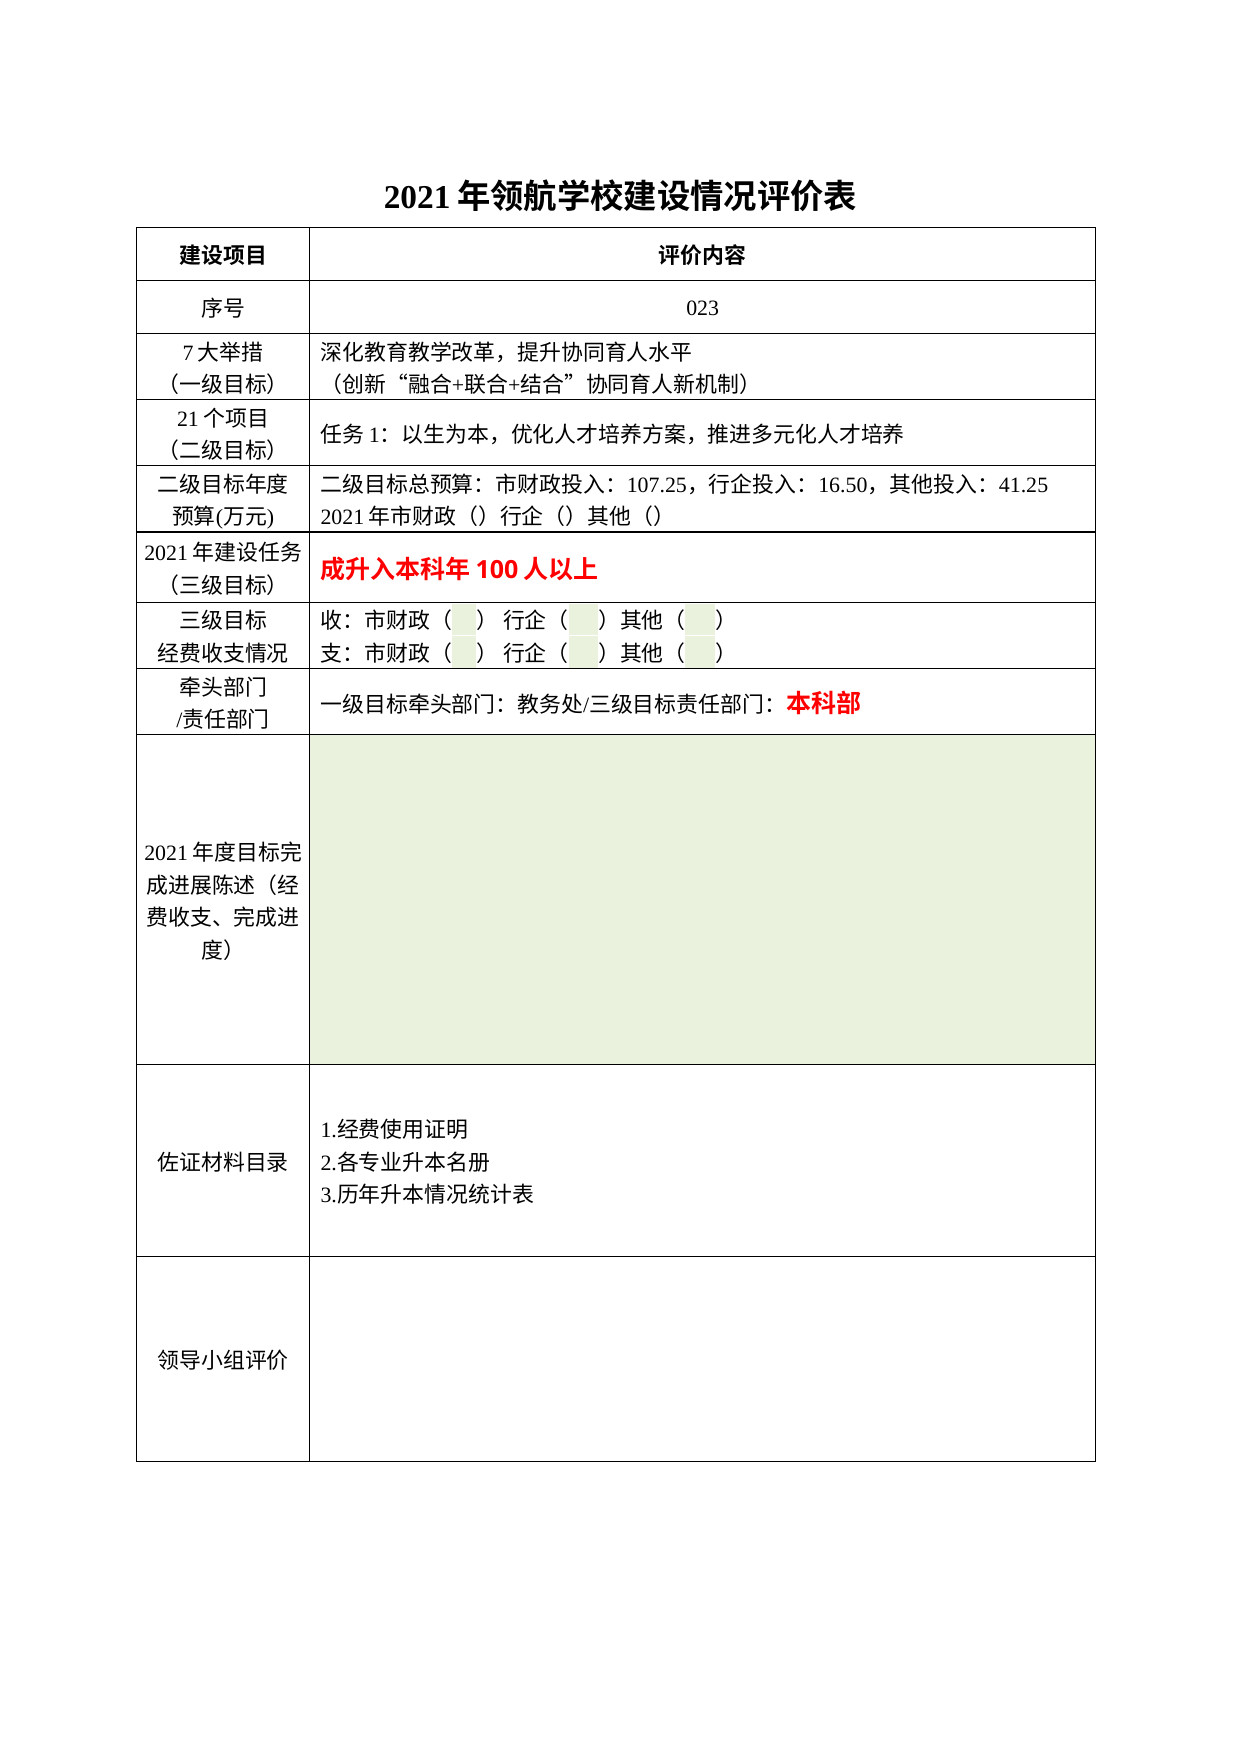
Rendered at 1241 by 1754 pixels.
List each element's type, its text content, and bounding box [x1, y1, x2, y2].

table_cell 1.经费使用证明 2.各专业升本名册 3.历年升本情况统计表 [310, 1065, 1095, 1256]
table_cell 7大举措 （一级目标） [137, 334, 309, 399]
table_cell 成升入本科年100人以上 [310, 533, 1095, 602]
text 2021年领航学校建设情况评价表 [148, 162, 1092, 227]
table_cell 2021年建设任务 （三级目标） [137, 533, 309, 602]
table_cell [310, 735, 1095, 1064]
table_cell 佐证材料目录 [137, 1065, 309, 1256]
table_cell 二级目标总预算：市财政投入：107.25，行企投入：16.50，其他投入：41.25 2021年市财政（）行企（）其他（） [310, 466, 1095, 531]
table_cell 一级目标牵头部门：教务处/三级目标责任部门：本科部 [310, 669, 1095, 734]
table_cell 023 [310, 281, 1095, 333]
table_header 建设项目 [137, 228, 309, 280]
table_cell 三级目标 经费收支情况 [137, 603, 309, 668]
table_cell 任务1：以生为本，优化人才培养方案，推进多元化人才培养 [310, 400, 1095, 465]
table_cell [310, 1257, 1095, 1461]
table_cell 2021年度目标完成进展陈述（经费收支、完成进度） [137, 735, 309, 1064]
table_cell 21个项目 （二级目标） [137, 400, 309, 465]
table_cell 收：市财政（ ） 行企（ ）其他（ ） 支：市财政（ ） 行企（ ）其他（ ） [310, 603, 1095, 668]
table_cell 二级目标年度 预算(万元) [137, 466, 309, 531]
table_cell 深化教育教学改革，提升协同育人水平 （创新“融合+联合+结合”协同育人新机制） [310, 334, 1095, 399]
table_cell 领导小组评价 [137, 1257, 309, 1461]
table_cell 牵头部门 /责任部门 [137, 669, 309, 734]
table_header 评价内容 [310, 228, 1095, 280]
table_cell 序号 [137, 281, 309, 333]
